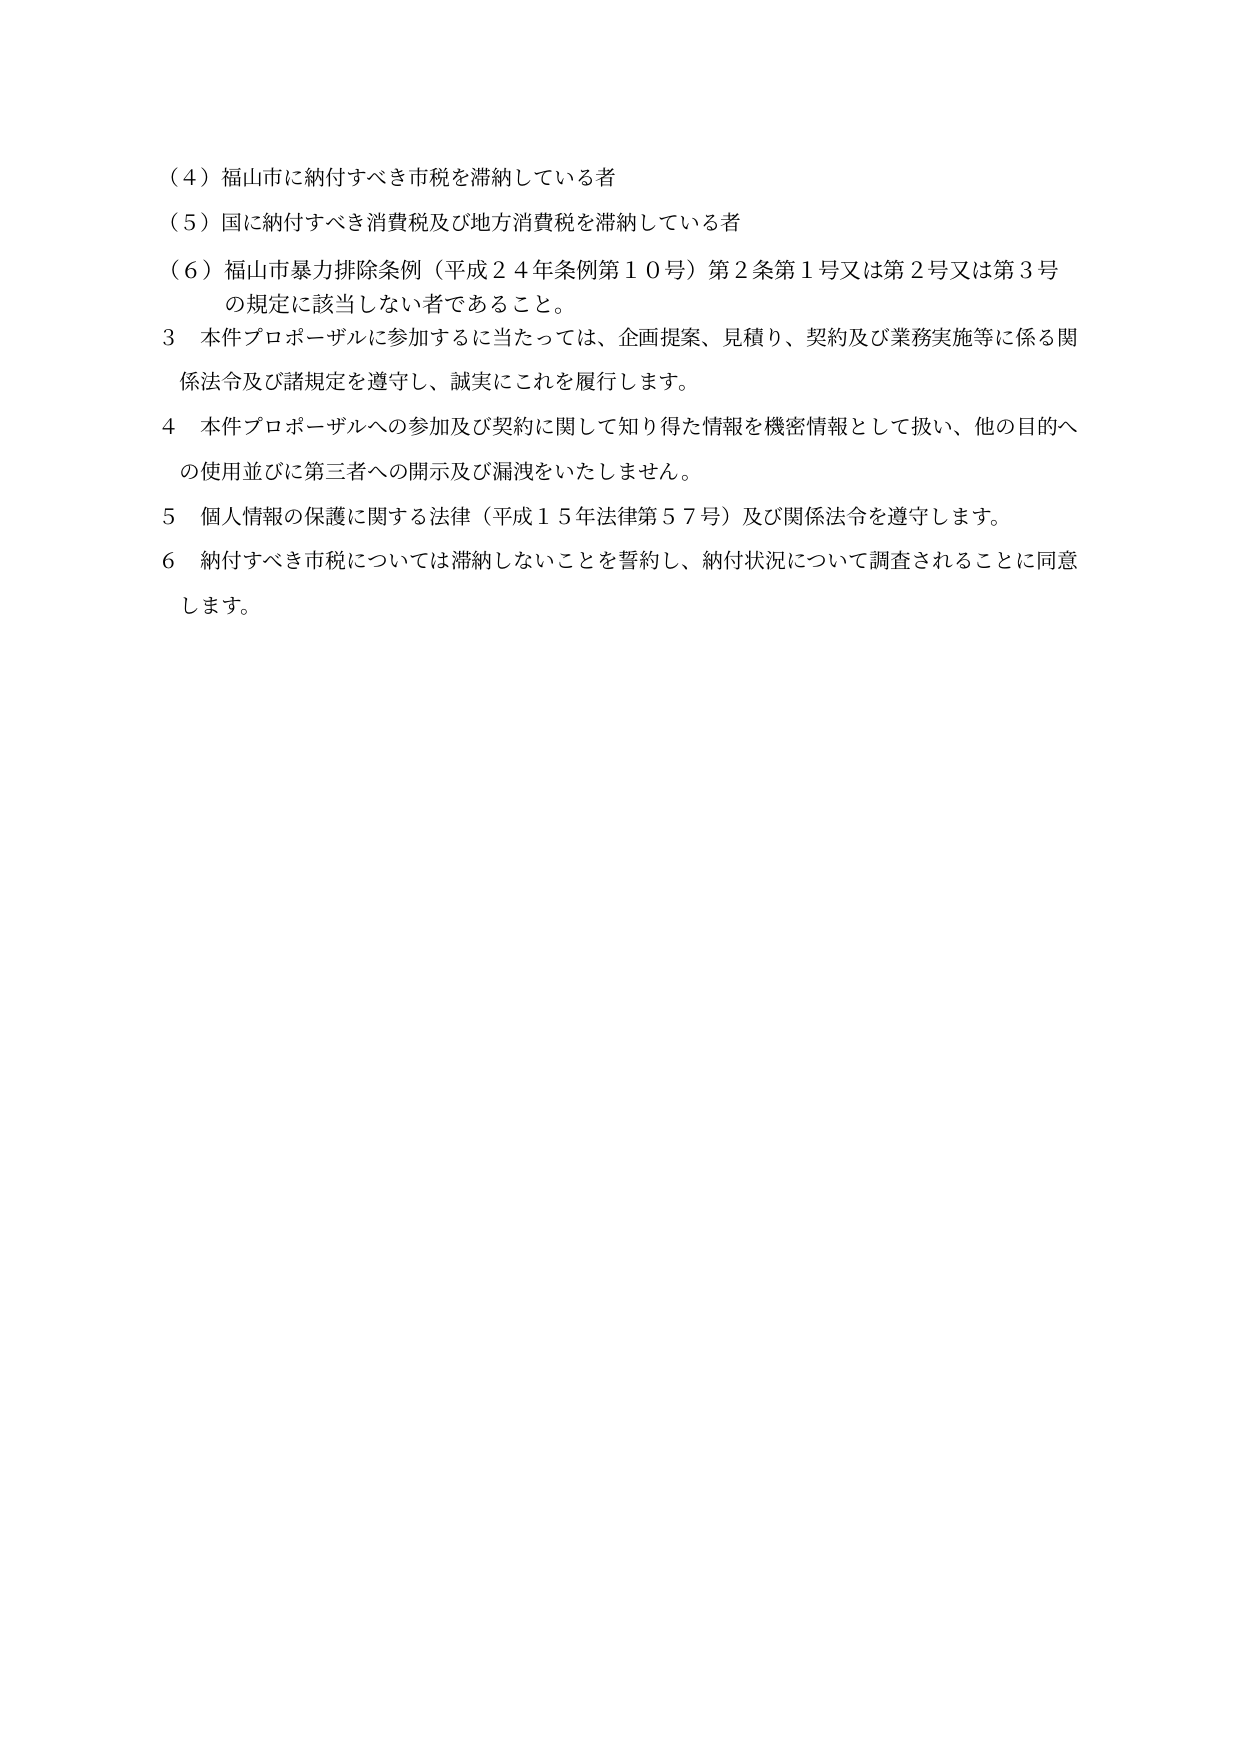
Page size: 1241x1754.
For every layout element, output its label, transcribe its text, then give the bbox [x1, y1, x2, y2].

text ３ 本件プロポーザルに参加するに当たっては、企画提案、見積り、契約及び業務実施等に係る関係法令及び諸規定を遵守し、誠実にこれを履行します。 [158, 321, 1082, 396]
text （５）国に納付すべき消費税及び地方消費税を滞納している者 [158, 206, 1082, 236]
text ６ 納付すべき市税については滞納しないことを誓約し、納付状況について調査されることに同意します。 [158, 545, 1082, 619]
text （４）福山市に納付すべき市税を滞納している者 [158, 162, 1082, 191]
text の規定に該当しない者であること。 [203, 286, 1082, 321]
text （６）福山市暴力排除条例（平成２４年条例第１０号）第２条第１号又は第２号又は第３号 [158, 251, 1082, 286]
text ４ 本件プロポーザルへの参加及び契約に関して知り得た情報を機密情報として扱い、他の目的への使用並びに第三者への開示及び漏洩をいたしません。 [158, 411, 1082, 485]
text ５ 個人情報の保護に関する法律（平成１５年法律第５７号）及び関係法令を遵守します。 [158, 500, 1082, 530]
